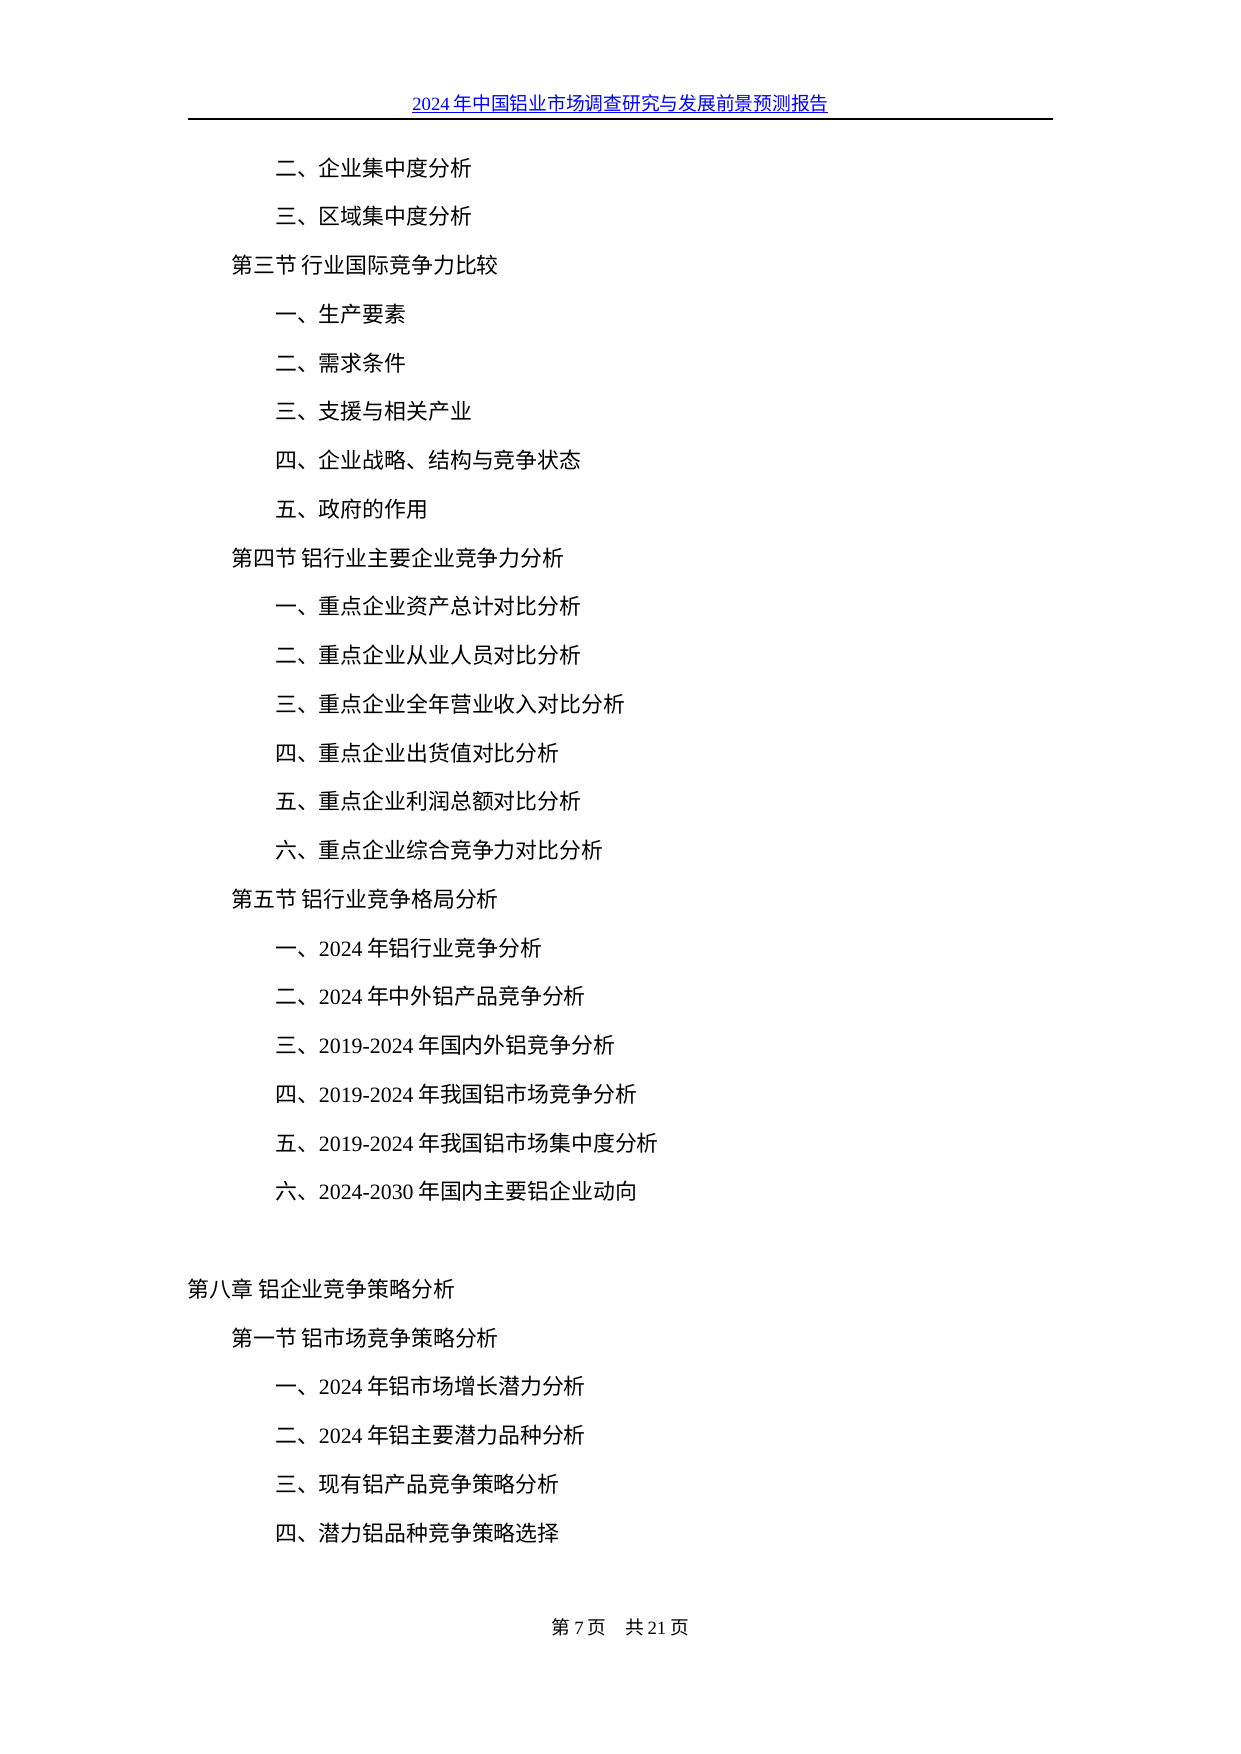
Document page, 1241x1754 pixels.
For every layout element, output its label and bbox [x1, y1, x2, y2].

text [187, 150, 1053, 1548]
